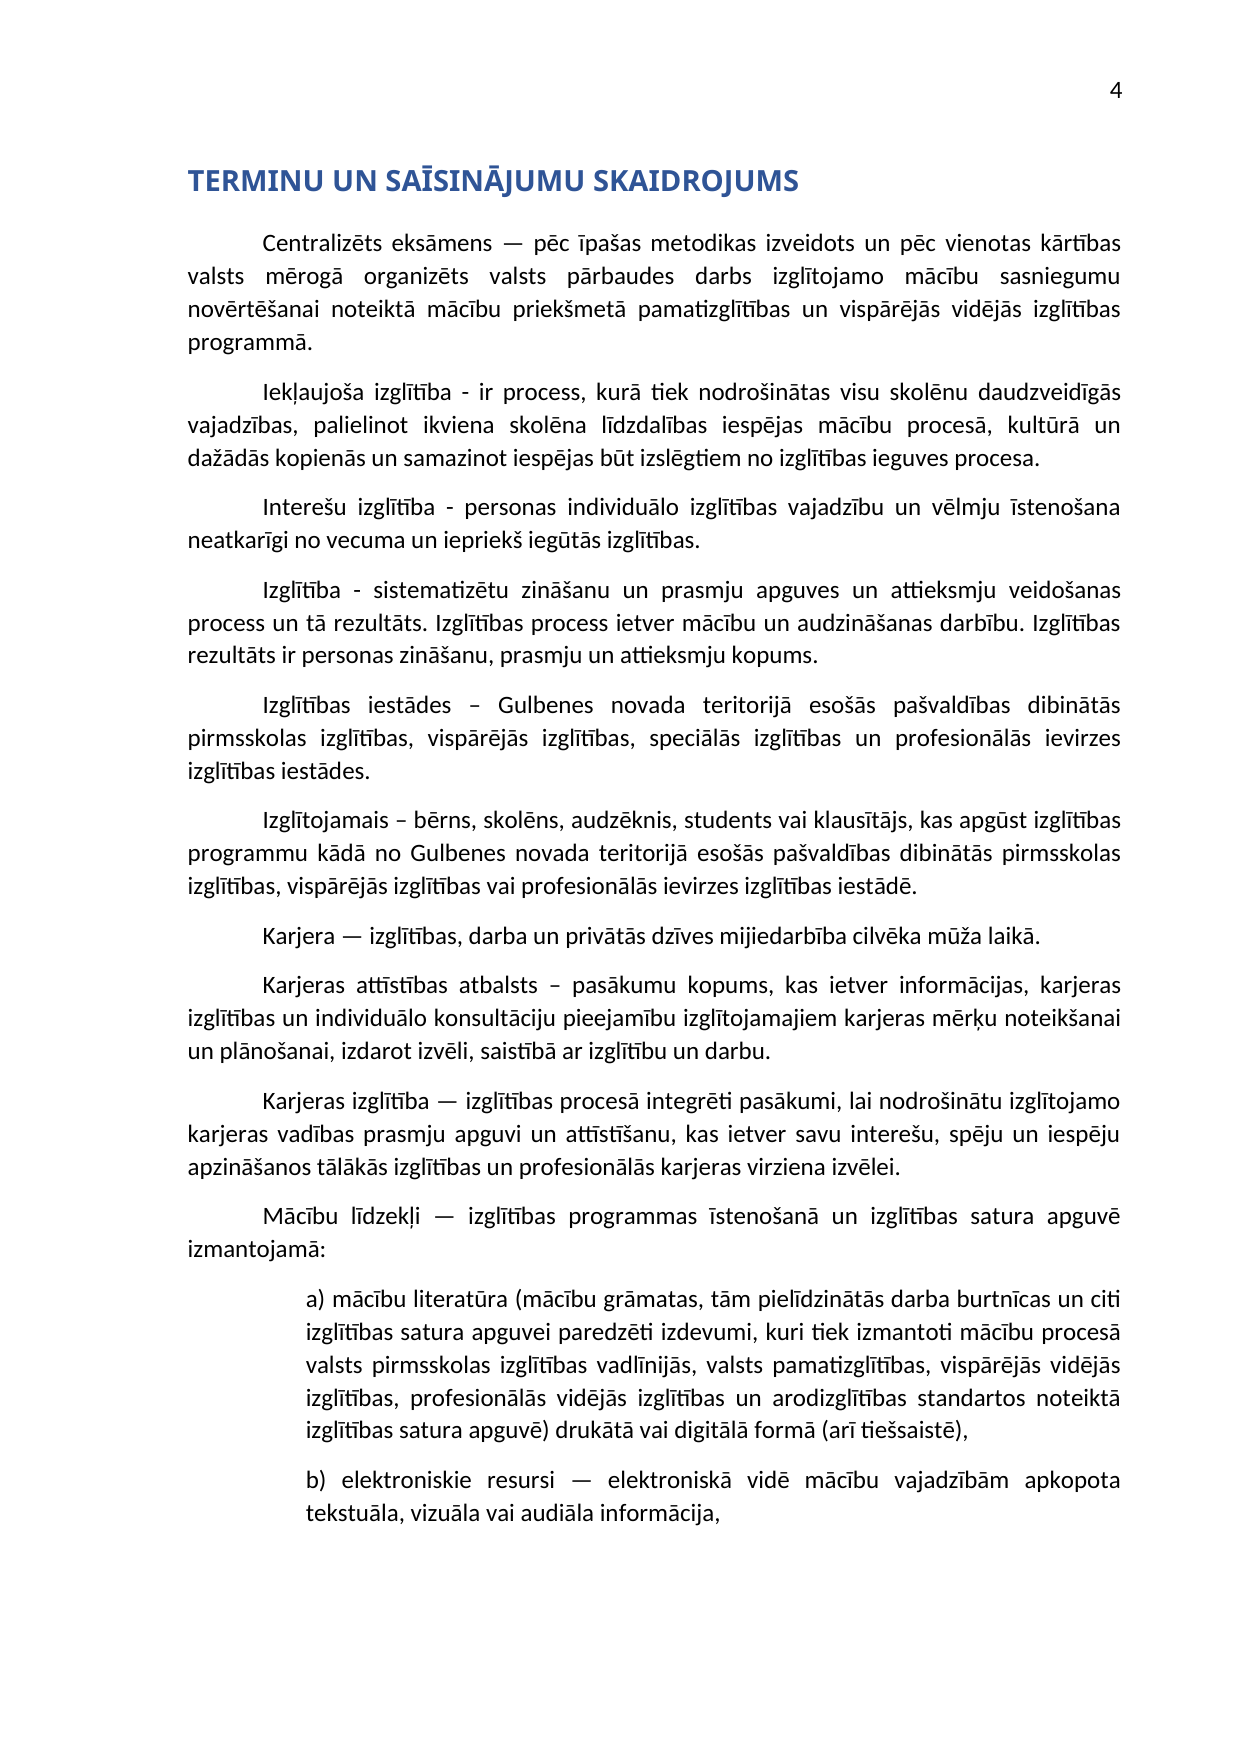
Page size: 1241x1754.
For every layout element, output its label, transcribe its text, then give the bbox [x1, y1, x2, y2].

subtitle Terminu un saīsinājumu skaidrojums [187, 160, 1122, 199]
text Mācību līdzekļi — izglītības programmas īstenošanā un izglītības satura apguvē izmantojamā: [187, 1201, 1122, 1264]
text Karjeras izglītība — izglītības procesā integrēti pasākumi, lai nodrošinātu izglītojamo karjeras vadības prasmju apguvi un attīstīšanu, kas ietver savu interešu, spēju un iespēju apzināšanos tālākās izglītības un profesionālās karjeras virziena izvēlei. [187, 1085, 1122, 1181]
text Iekļaujoša izglītība - ir process, kurā tiek nodrošinātas visu skolēnu daudzveidīgās vajadzības, palielinot ikviena skolēna līdzdalības iespējas mācību procesā, kultūrā un dažādās kopienās un samazinot iespējas būt izslēgtiem no izglītības ieguves procesa. [187, 376, 1122, 472]
text b) elektroniskie resursi — elektroniskā vidē mācību vajadzībām apkopota tekstuāla, vizuāla vai audiāla informācija, [306, 1464, 1122, 1528]
text Izglītības iestādes – Gulbenes novada teritorijā esošās pašvaldības dibinātās pirmsskolas izglītības, vispārējās izglītības, speciālās izglītības un profesionālās ievirzes izglītības iestādes. [187, 689, 1122, 786]
text Interešu izglītība - personas individuālo izglītības vajadzību un vēlmju īstenošana neatkarīgi no vecuma un iepriekš iegūtās izglītības. [187, 491, 1122, 555]
text Izglītība - sistematizētu zināšanu un prasmju apguves un attieksmju veidošanas process un tā rezultāts. Izglītības process ietver mācību un audzināšanas darbību. Izglītības rezultāts ir personas zināšanu, prasmju un attieksmju kopums. [187, 574, 1122, 670]
text Karjeras attīstības atbalsts – pasākumu kopums, kas ietver informācijas, karjeras izglītības un individuālo konsultāciju pieejamību izglītojamajiem karjeras mērķu noteikšanai un plānošanai, izdarot izvēli, saistībā ar izglītību un darbu. [187, 970, 1122, 1066]
text a) mācību literatūra (mācību grāmatas, tām pielīdzinātās darba burtnīcas un citi izglītības satura apguvei paredzēti izdevumi, kuri tiek izmantoti mācību procesā valsts pirmsskolas izglītības vadlīnijās, valsts pamatizglītības, vispārējās vidējās izglītības, profesionālās vidējās izglītības un arodizglītības standartos noteiktā izglītības satura apguvē) drukātā vai digitālā formā (arī tiešsaistē), [306, 1283, 1122, 1445]
text Izglītojamais – bērns, skolēns, audzēknis, students vai klausītājs, kas apgūst izglītības programmu kādā no Gulbenes novada teritorijā esošās pašvaldības dibinātās pirmsskolas izglītības, vispārējās izglītības vai profesionālās ievirzes izglītības iestādē. [187, 805, 1122, 901]
text Karjera — izglītības, darba un privātās dzīves mijiedarbība cilvēka mūža laikā. [187, 920, 1122, 951]
text Centralizēts eksāmens — pēc īpašas metodikas izveidots un pēc vienotas kārtības valsts mērogā organizēts valsts pārbaudes darbs izglītojamo mācību sasniegumu novērtēšanai noteiktā mācību priekšmetā pamatizglītības un vispārējās vidējās izglītības programmā. [187, 228, 1122, 357]
